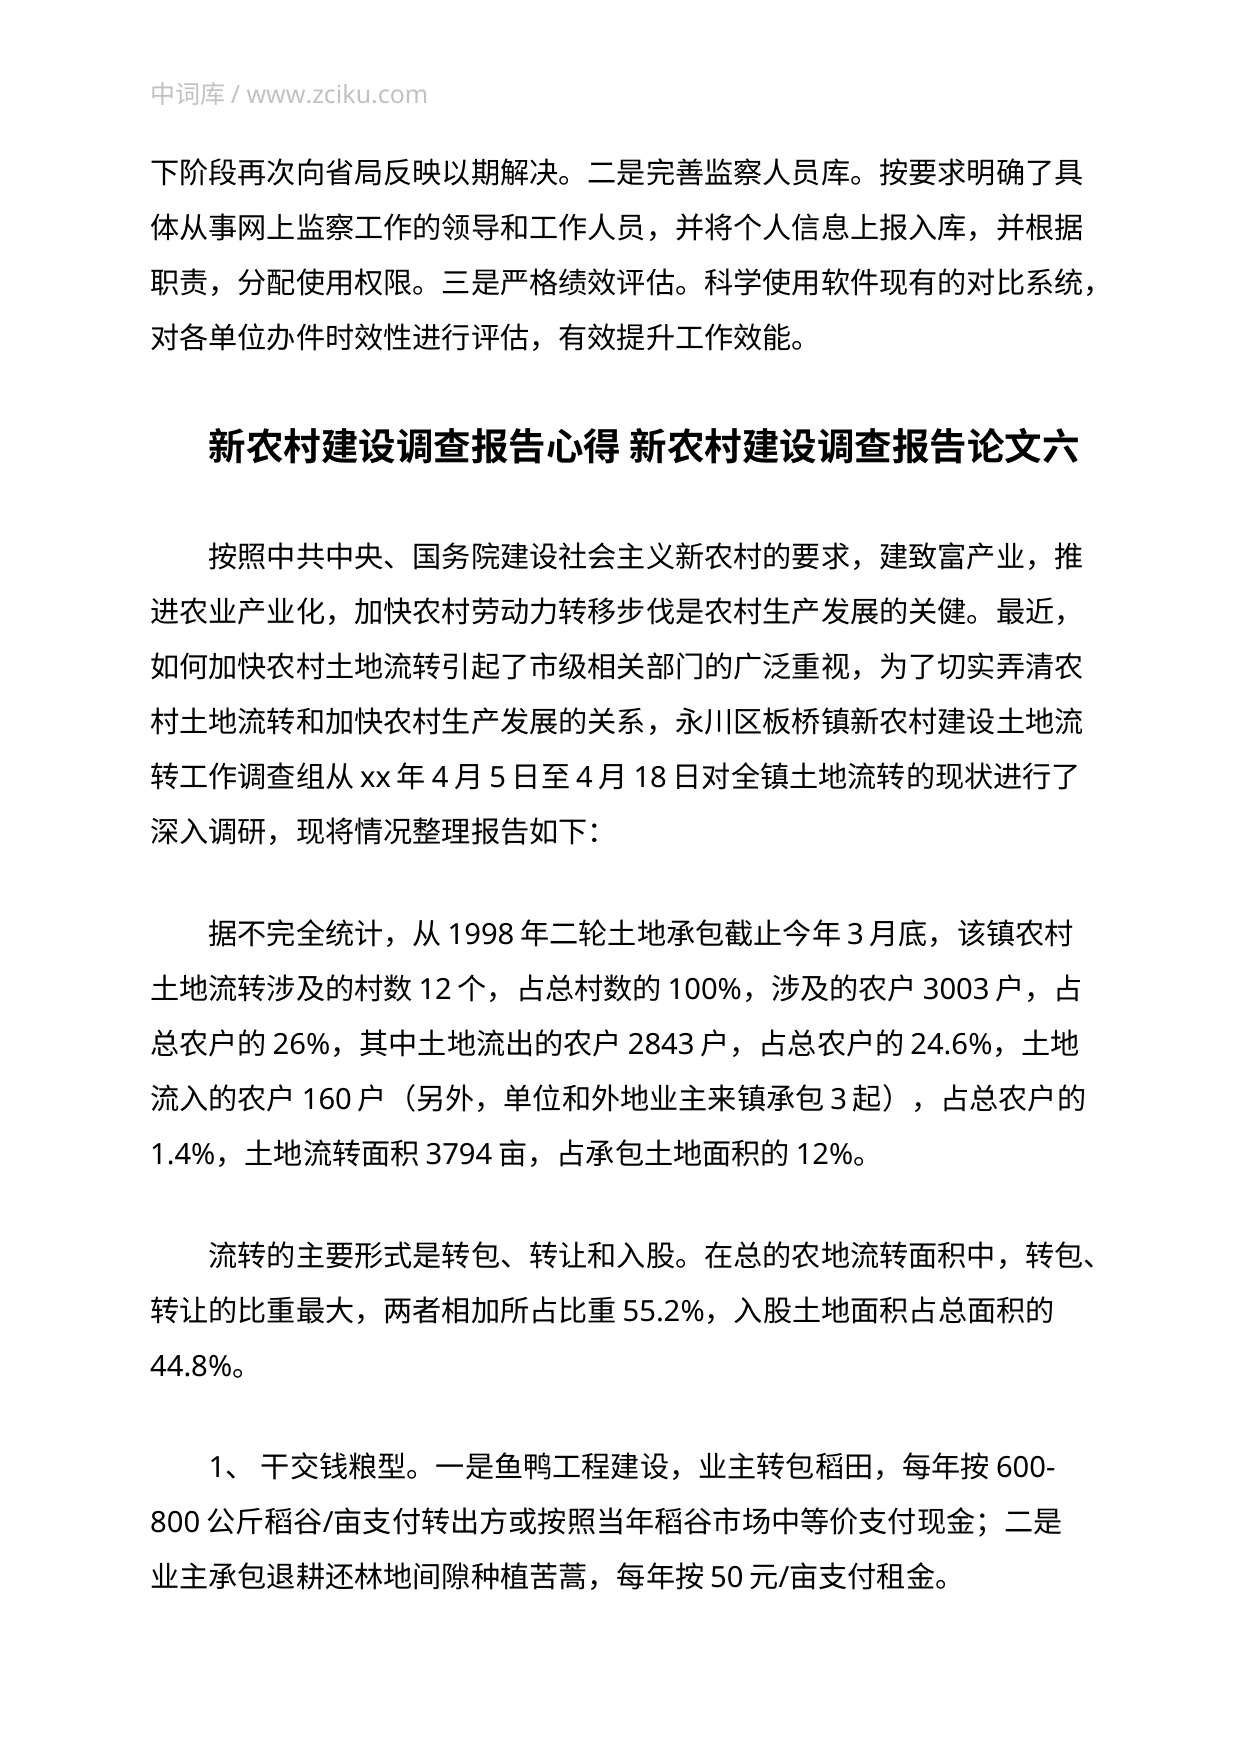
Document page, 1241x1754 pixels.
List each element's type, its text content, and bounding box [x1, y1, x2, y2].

text 1、 干交钱粮型。一是鱼鸭工程建设，业主转包稻田，每年按600-800公斤稻谷/亩支付转出方或按照当年稻谷市场中等价支付现金；二是业主承包退耕还林地间隙种植苦蒿，每年按50元/亩支付租金。 [150, 1444, 1090, 1596]
text 据不完全统计，从1998年二轮土地承包截止今年3月底，该镇农村土地流转涉及的村数12个，占总村数的100%，涉及的农户3003户，占总农户的26%，其中土地流出的农户2843户，占总农户的24.6%，土地流入的农户160户（另外，单位和外地业主来镇承包3起），占总农户的1.4%，土地流转面积3794亩，占承包土地面积的12%。 [150, 910, 1090, 1173]
text 新农村建设调查报告心得 新农村建设调查报告论文六 [150, 416, 1090, 471]
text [150, 150, 1090, 357]
text 流转的主要形式是转包、转让和入股。在总的农地流转面积中，转包、转让的比重最大，两者相加所占比重55.2%，入股土地面积占总面积的44.8%。 [150, 1232, 1090, 1384]
text 按照中共中央、国务院建设社会主义新农村的要求，建致富产业，推进农业产业化，加快农村劳动力转移步伐是农村生产发展的关健。最近，如何加快农村土地流转引起了市级相关部门的广泛重视，为了切实弄清农村土地流转和加快农村生产发展的关系，永川区板桥镇新农村建设土地流转工作调查组从xx年4月5日至4月18日对全镇土地流转的现状进行了深入调研，现将情况整理报告如下： [150, 534, 1090, 851]
